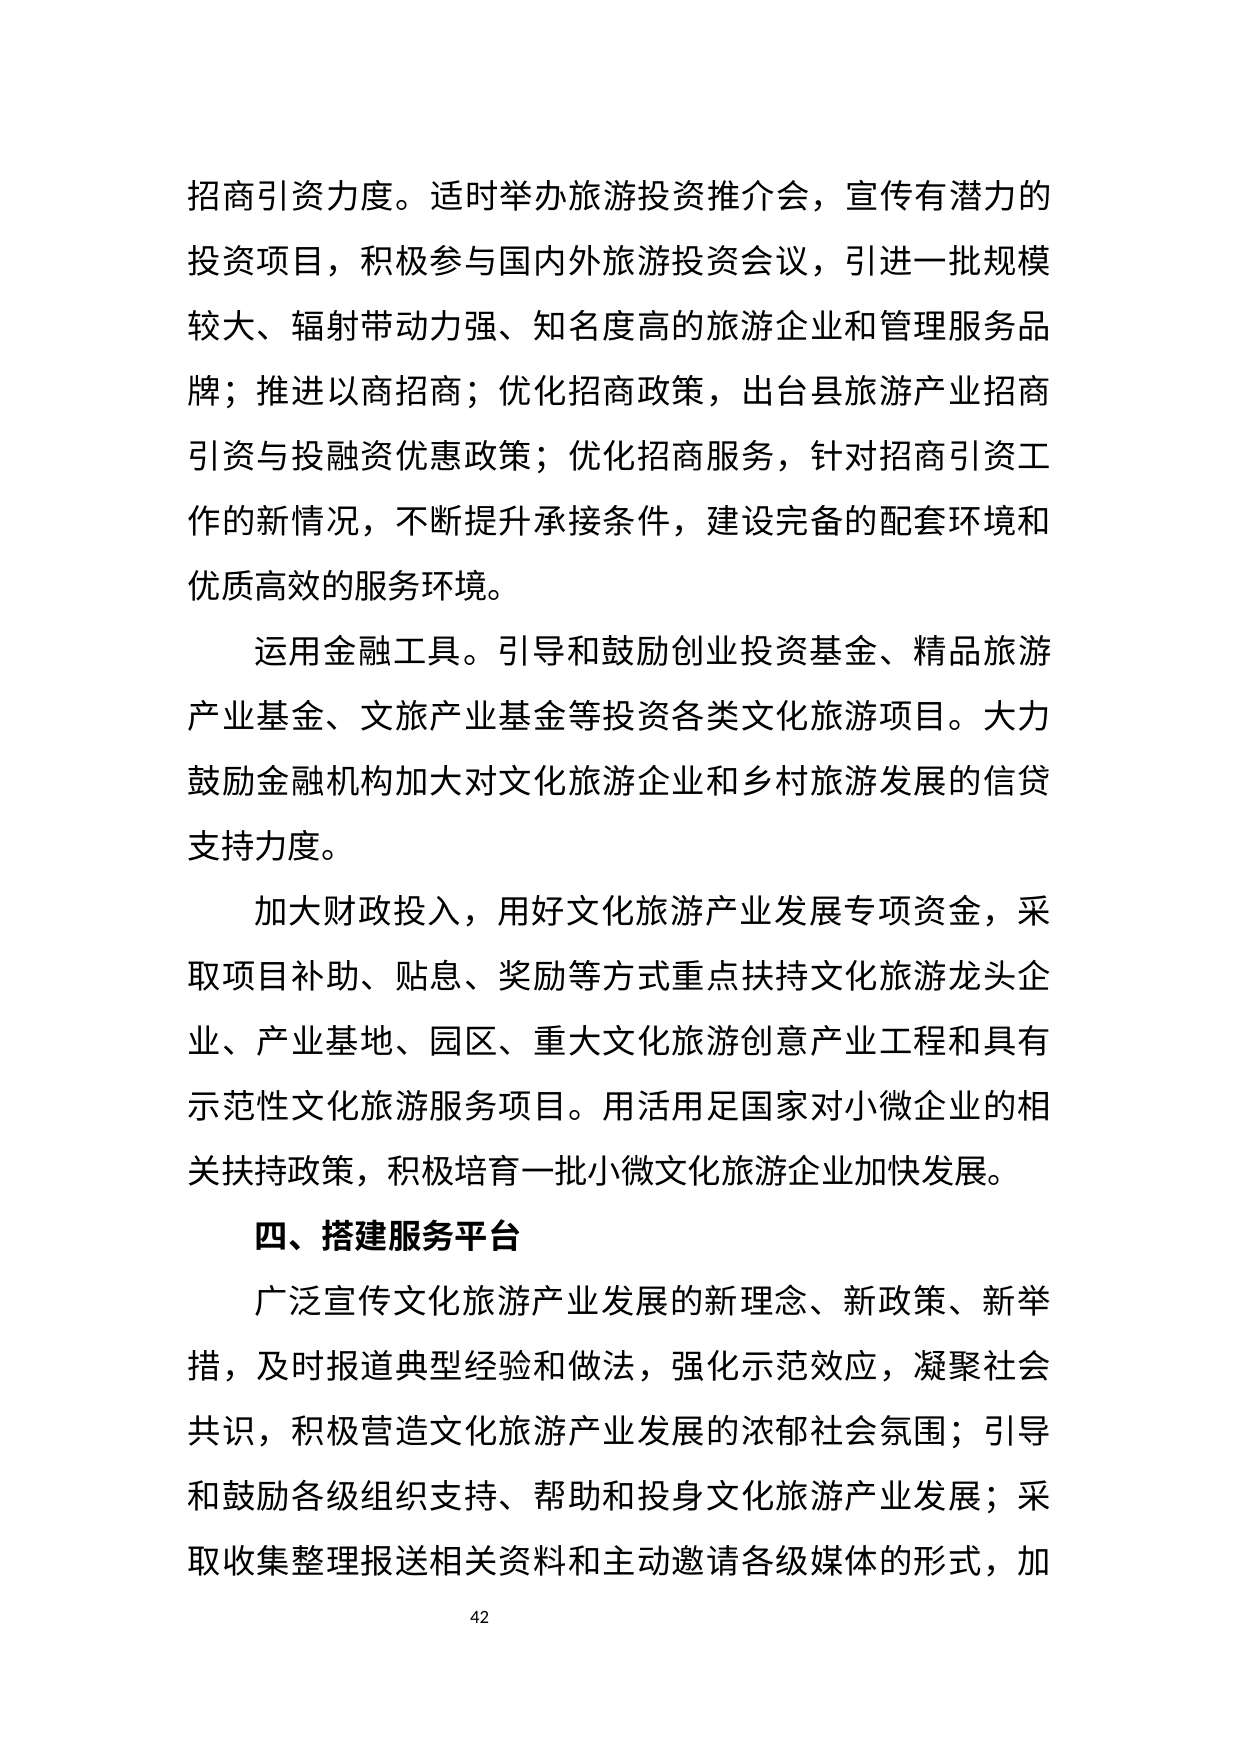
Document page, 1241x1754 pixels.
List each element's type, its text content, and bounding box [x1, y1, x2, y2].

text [187, 1267, 1053, 1592]
subtitle 四、搭建服务平台 [187, 1202, 1053, 1267]
text 运用金融工具。引导和鼓励创业投资基金、精品旅游产业基金、文旅产业基金等投资各类文化旅游项目。大力鼓励金融机构加大对文化旅游企业和乡村旅游发展的信贷支持力度。 [187, 617, 1053, 877]
text 加大财政投入，用好文化旅游产业发展专项资金，采取项目补助、贴息、奖励等方式重点扶持文化旅游龙头企业、产业基地、园区、重大文化旅游创意产业工程和具有示范性文化旅游服务项目。用活用足国家对小微企业的相关扶持政策，积极培育一批小微文化旅游企业加快发展。 [187, 877, 1053, 1202]
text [187, 162, 1053, 617]
